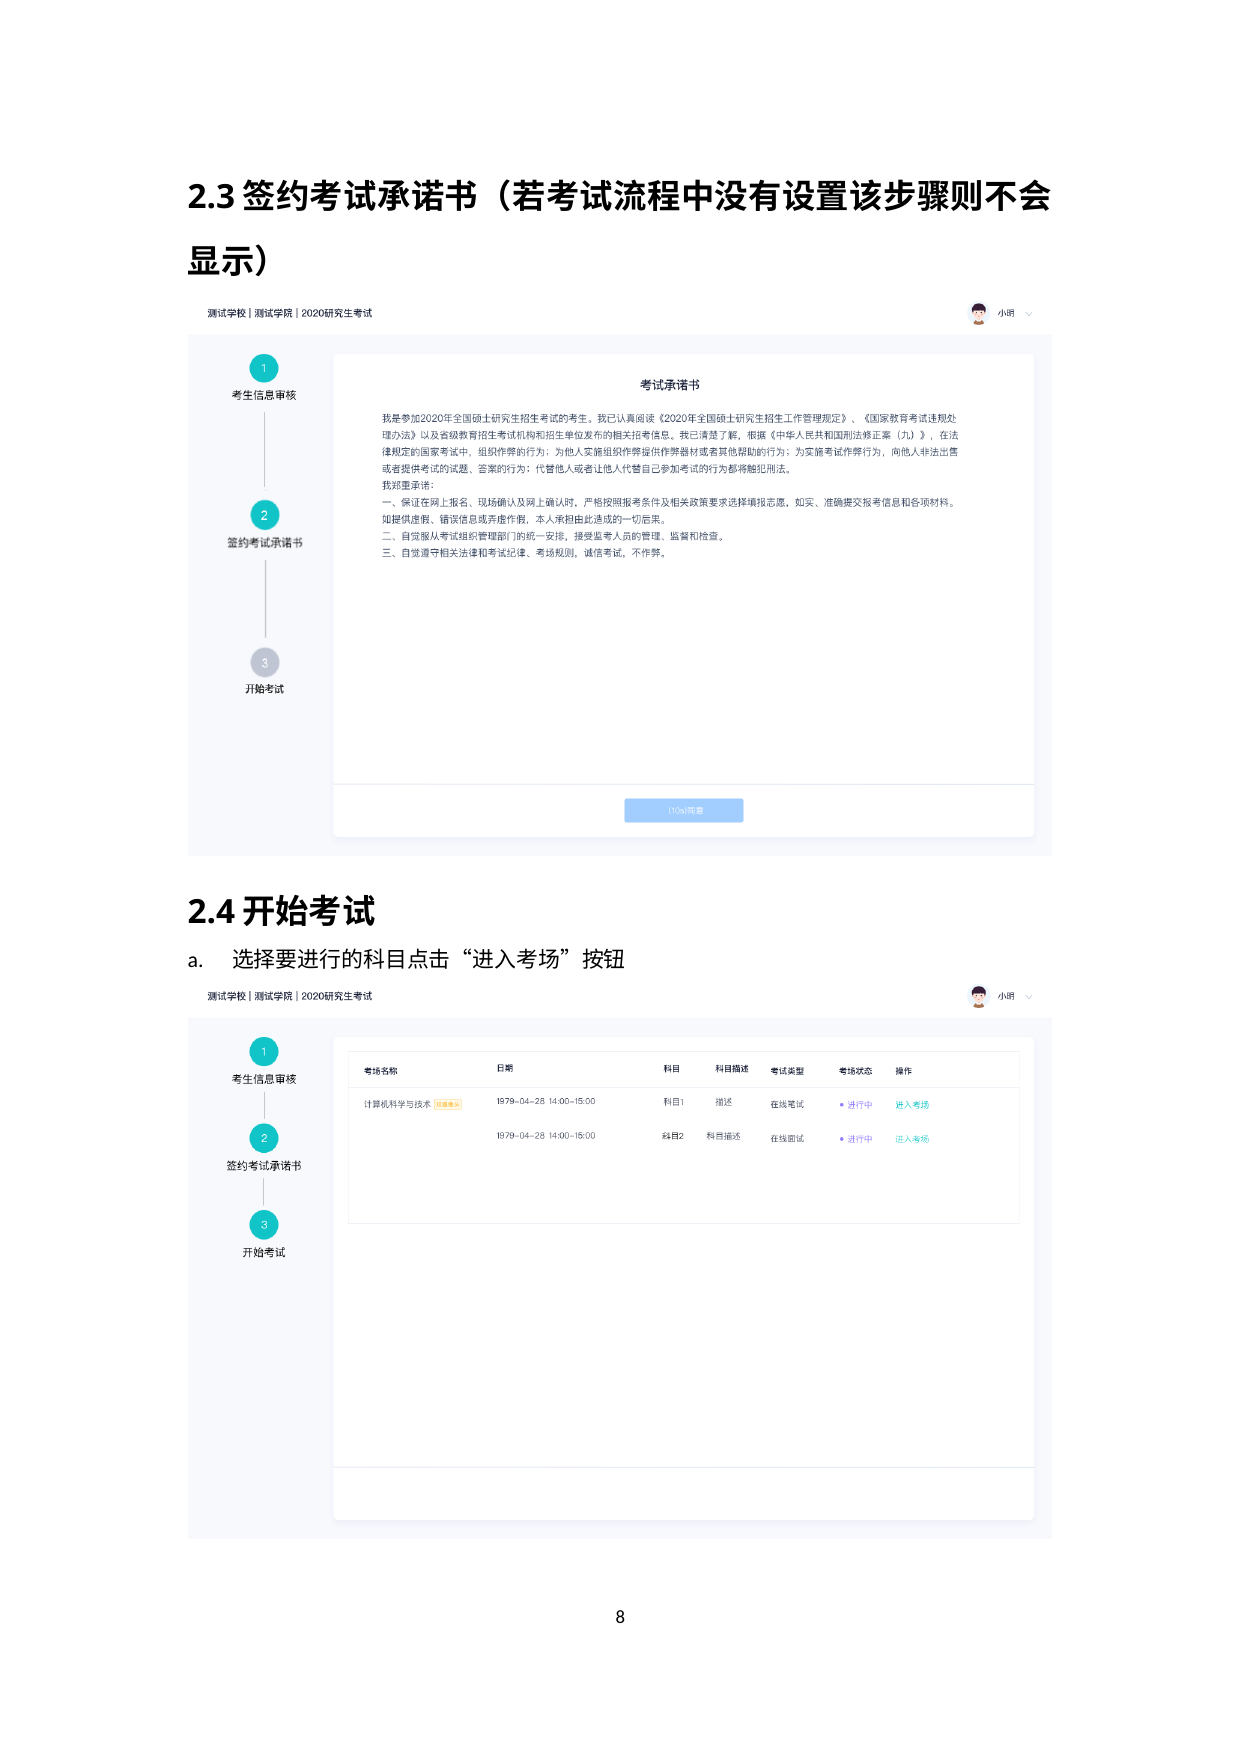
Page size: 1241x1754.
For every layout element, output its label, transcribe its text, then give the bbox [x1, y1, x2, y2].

picture [188, 292, 1053, 856]
list 选择要进行的科目点击“进入考场”按钮 [187, 942, 1053, 974]
subtitle 2.3签约考试承诺书（若考试流程中没有设置该步骤则不会显示） [187, 162, 1053, 292]
picture [188, 974, 1053, 1539]
subtitle 2.4开始考试 [187, 877, 1053, 942]
